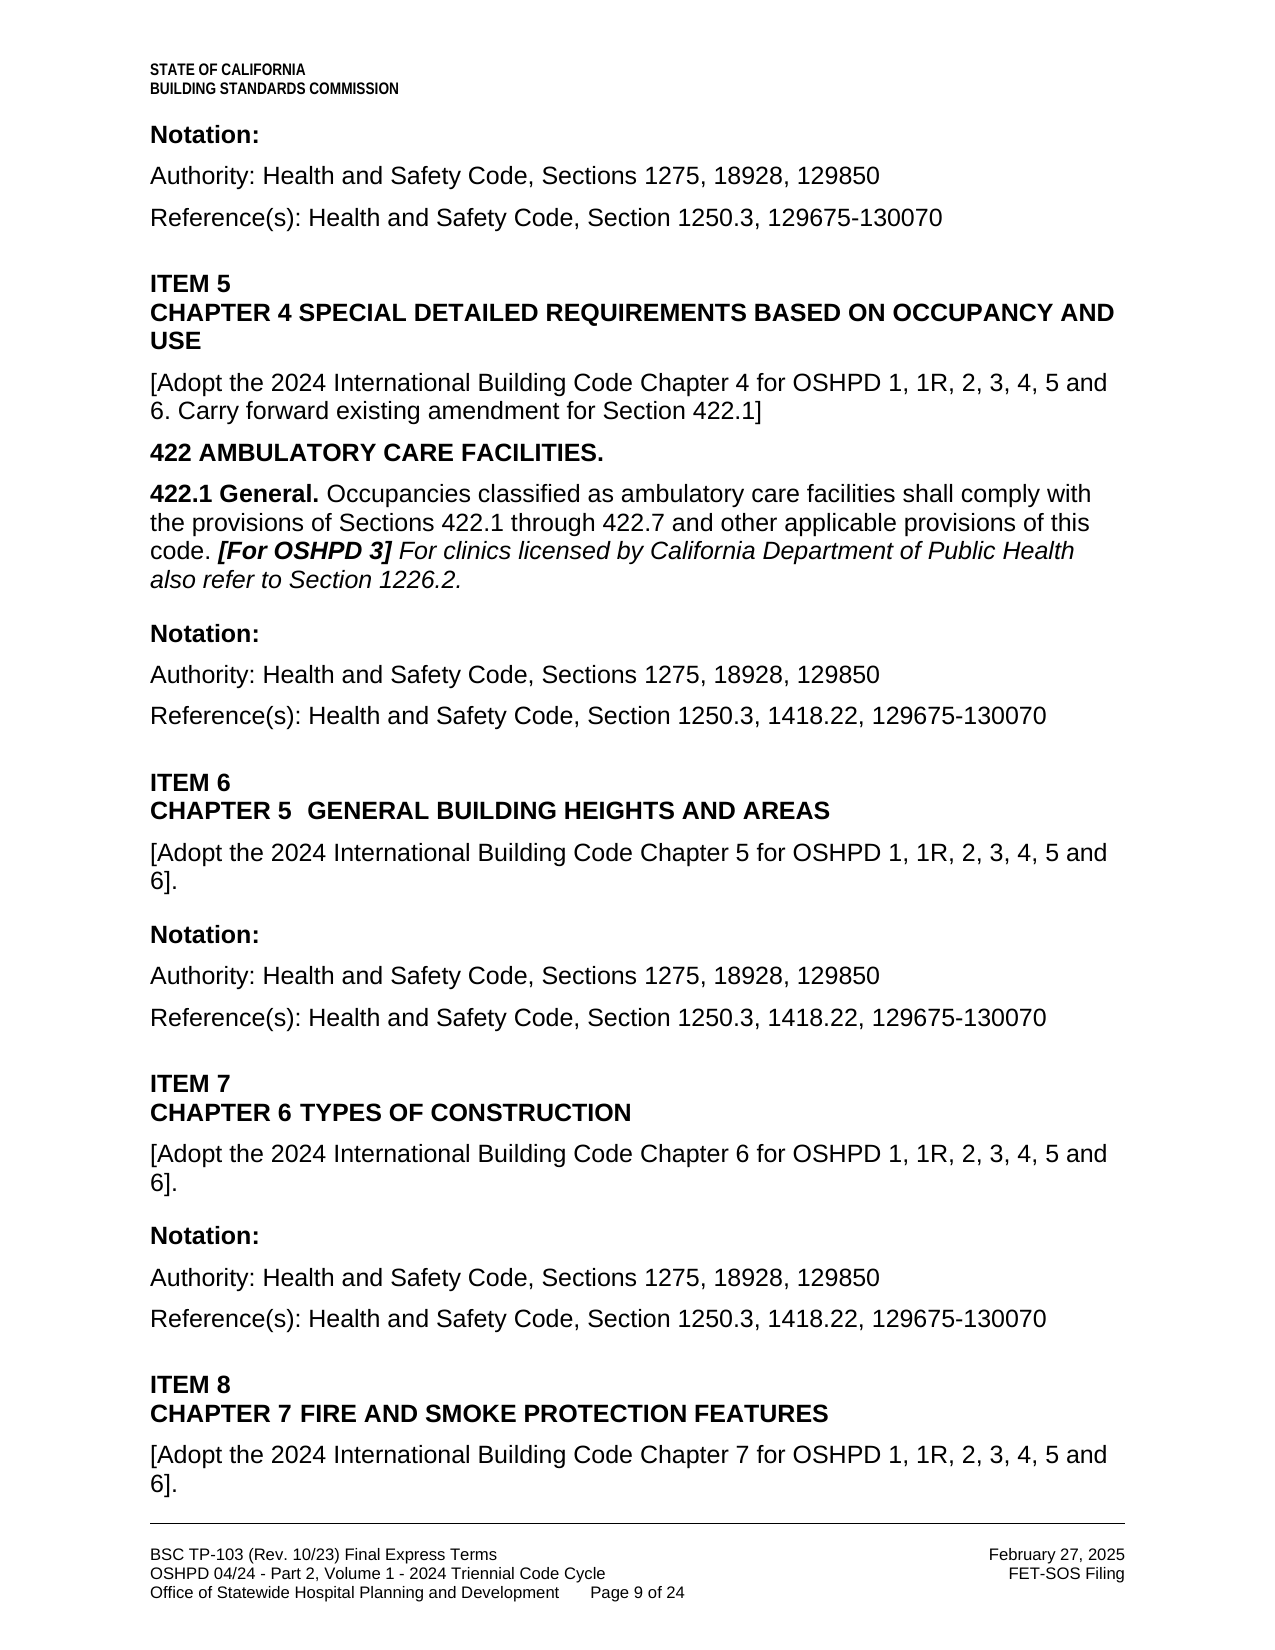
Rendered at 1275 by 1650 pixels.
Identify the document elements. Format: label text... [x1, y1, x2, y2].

text [Adopt the 2024 International Building Code Chapter 7 for OSHPD 1, 1R, 2, 3, 4, 5 and 6]. [150, 1440, 1125, 1497]
text 422.1 General. Occupancies classified as ambulatory care facilities shall comply with the provisions of Sections 422.1 through 422.7 and other applicable provisions of this code. [For OSHPD 3] For clinics licensed by California Department of Public Health also refer to Section 1226.2. [150, 479, 1125, 594]
subtitle ITEM 5 CHAPTER 4 SPECIAL DETAILED REQUIREMENTS BASED ON OCCUPANCY AND USE [150, 269, 1125, 355]
text Reference(s): Health and Safety Code, Section 1250.3, 1418.22, 129675-130070 [150, 1002, 1125, 1031]
text Reference(s): Health and Safety Code, Section 1250.3, 1418.22, 129675-130070 [150, 701, 1125, 730]
text Authority: Health and Safety Code, Sections 1275, 18928, 129850 [150, 161, 1125, 190]
subtitle ITEM 8 CHAPTER 7 FIRE AND SMOKE PROTECTION FEATURES [150, 1370, 1125, 1427]
subtitle ITEM 6 CHAPTER 5 GENERAL BUILDING HEIGHTS AND AREAS [150, 767, 1125, 825]
text Authority: Health and Safety Code, Sections 1275, 18928, 129850 [150, 961, 1125, 990]
subtitle Notation: [150, 619, 1125, 647]
text 422 AMBULATORY CARE FACILITIES. [150, 437, 1125, 466]
subtitle Notation: [150, 920, 1125, 949]
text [150, 1304, 1125, 1332]
text [Adopt the 2024 International Building Code Chapter 6 for OSHPD 1, 1R, 2, 3, 4, 5 and 6]. [150, 1139, 1125, 1196]
subtitle Notation: [150, 1221, 1125, 1250]
text Authority: Health and Safety Code, Sections 1275, 18928, 129850 [150, 1262, 1125, 1291]
text Reference(s): Health and Safety Code, Section 1250.3, 129675-130070 [150, 202, 1125, 231]
text [Adopt the 2024 International Building Code Chapter 4 for OSHPD 1, 1R, 2, 3, 4, 5 and 6. Carry forward existing amendment for Section 422.1] [150, 367, 1125, 425]
text [Adopt the 2024 International Building Code Chapter 5 for OSHPD 1, 1R, 2, 3, 4, 5 and 6]. [150, 837, 1125, 895]
subtitle ITEM 7 CHAPTER 6 TYPES OF CONSTRUCTION [150, 1069, 1125, 1126]
text Authority: Health and Safety Code, Sections 1275, 18928, 129850 [150, 660, 1125, 689]
subtitle Notation: [150, 120, 1125, 149]
